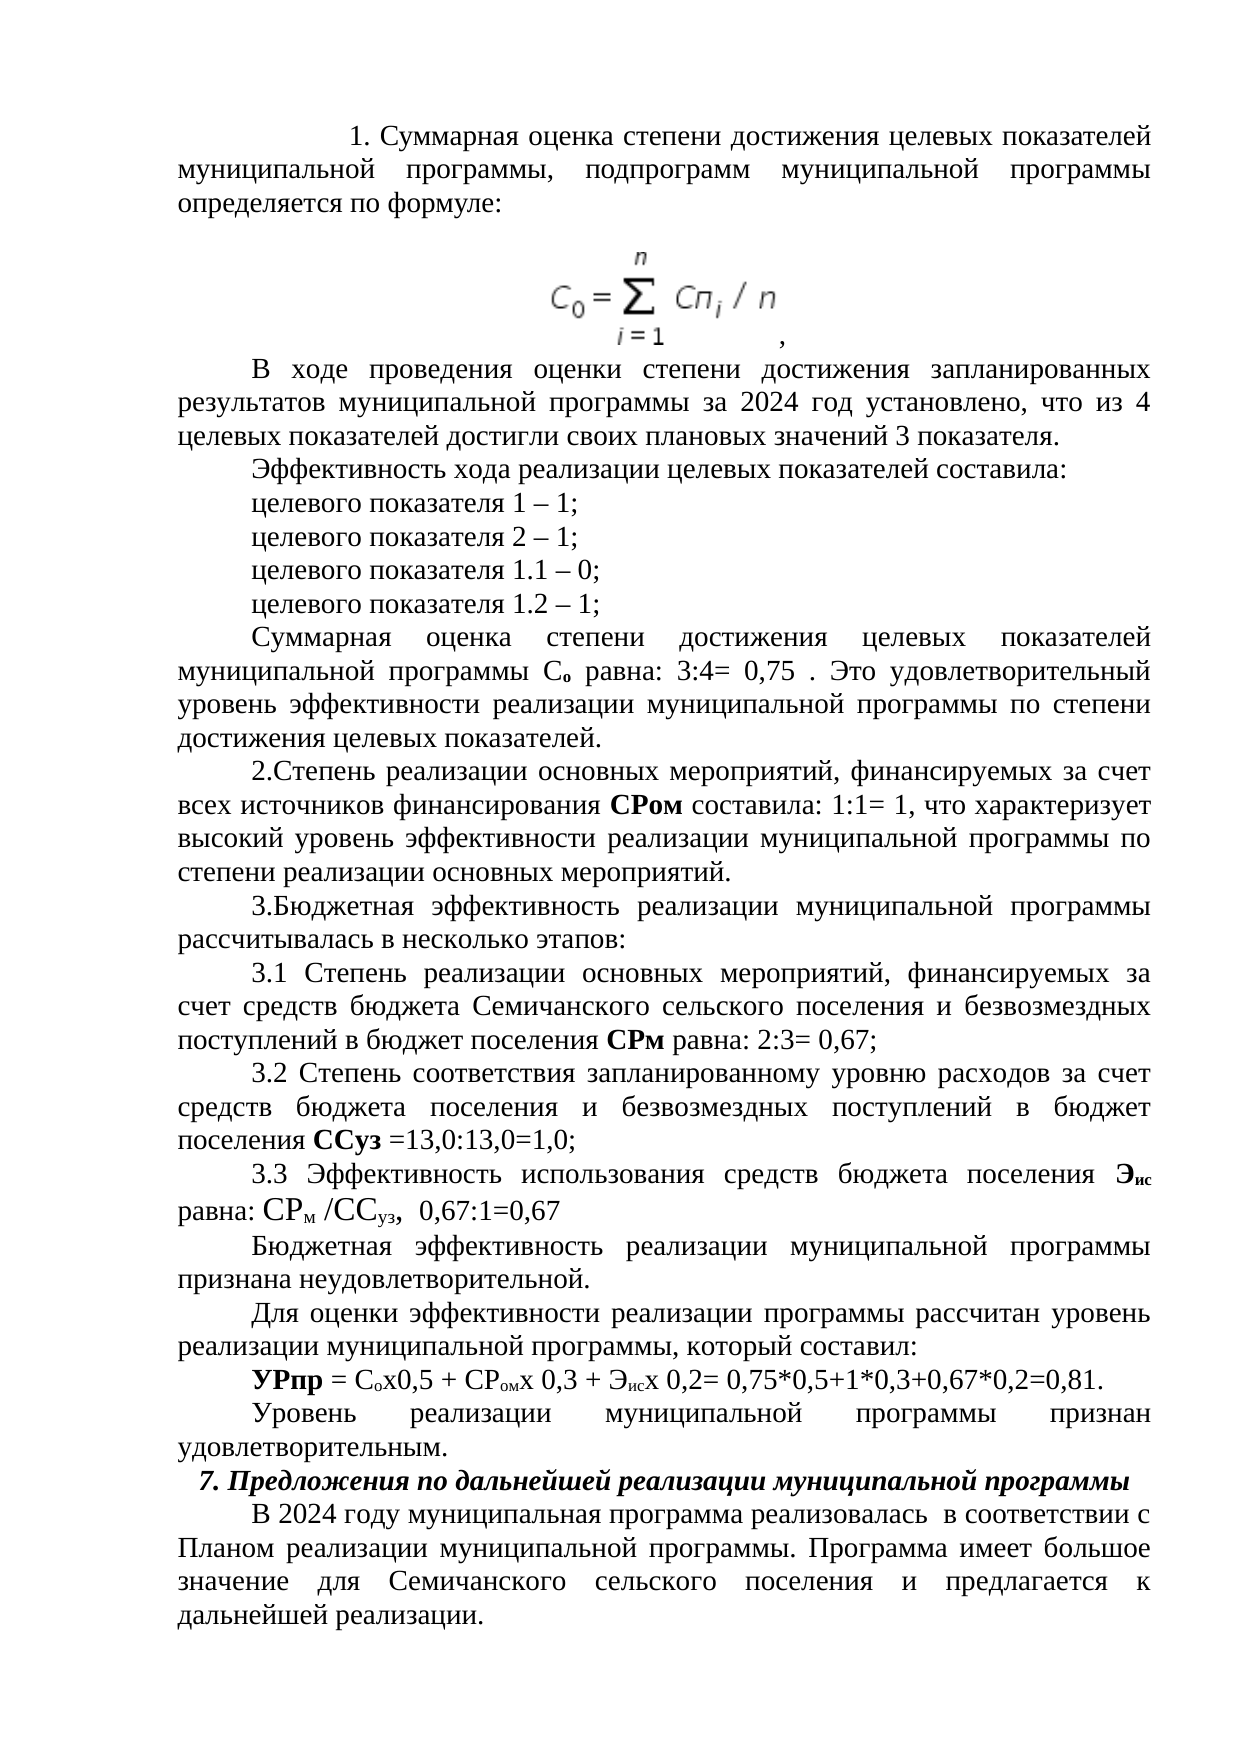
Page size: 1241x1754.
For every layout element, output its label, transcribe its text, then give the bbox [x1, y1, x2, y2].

text Для оценки эффективности реализации программы рассчитан уровень реализации муниципальной программы, который составил: [177, 1295, 1152, 1362]
picture [543, 252, 779, 345]
text 3.2 Степень соответствия запланированному уровню расходов за счет средств бюджета поселения и безвозмездных поступлений в бюджет поселения ССуз =13,0:13,0=1,0; [177, 1055, 1152, 1156]
text целевого показателя 1 – 1; [177, 485, 1152, 519]
text УРпр = Сох0,5 + СРомх 0,3 + Эисх 0,2= 0,75*0,5+1*0,3+0,67*0,2=0,81. [177, 1362, 1152, 1396]
text Бюджетная эффективность реализации муниципальной программы признана неудовлетворительной. [177, 1228, 1152, 1295]
text 2.Степень реализации основных мероприятий, финансируемых за счет всех источников финансирования СРом составила: 1:1= 1, что характеризует высокий уровень эффективности реализации муниципальной программы по степени реализации основных мероприятий. [177, 753, 1152, 888]
text , [177, 252, 1152, 351]
text 1. Суммарная оценка степени достижения целевых показателей муниципальной программы, подпрограмм муниципальной программы определяется по формуле: [177, 118, 1152, 219]
text Суммарная оценка степени достижения целевых показателей муниципальной программы Со равна: 3:4= 0,75 . Это удовлетворительный уровень эффективности реализации муниципальной программы по степени достижения целевых показателей. [177, 619, 1152, 753]
text 3.3 Эффективность использования средств бюджета поселения Эис равна: СРм /ССуз, 0,67:1=0,67 [177, 1156, 1152, 1228]
text целевого показателя 1.2 – 1; [177, 586, 1152, 619]
text целевого показателя 1.1 – 0; [177, 552, 1152, 586]
text целевого показателя 2 – 1; [177, 519, 1152, 552]
text В ходе проведения оценки степени достижения запланированных результатов муниципальной программы за 2024 год установлено, что из 4 целевых показателей достигли своих плановых значений 3 показателя. [177, 351, 1152, 452]
text В 2024 году муниципальная программа реализовалась в соответствии с Планом реализации муниципальной программы. Программа имеет большое значение для Семичанского сельского поселения и предлагается к дальнейшей реализации. [177, 1496, 1152, 1630]
text 7. Предложения по дальнейшей реализации муниципальной программы [177, 1463, 1152, 1496]
text Эффективность хода реализации целевых показателей составила: [177, 452, 1152, 485]
text 3.1 Степень реализации основных мероприятий, финансируемых за счет средств бюджета Семичанского сельского поселения и безвозмездных поступлений в бюджет поселения СРм равна: 2:3= 0,67; [177, 955, 1152, 1055]
text Уровень реализации муниципальной программы признан удовлетворительным. [177, 1396, 1152, 1463]
text 3.Бюджетная эффективность реализации муниципальной программы рассчитывалась в несколько этапов: [177, 888, 1152, 955]
